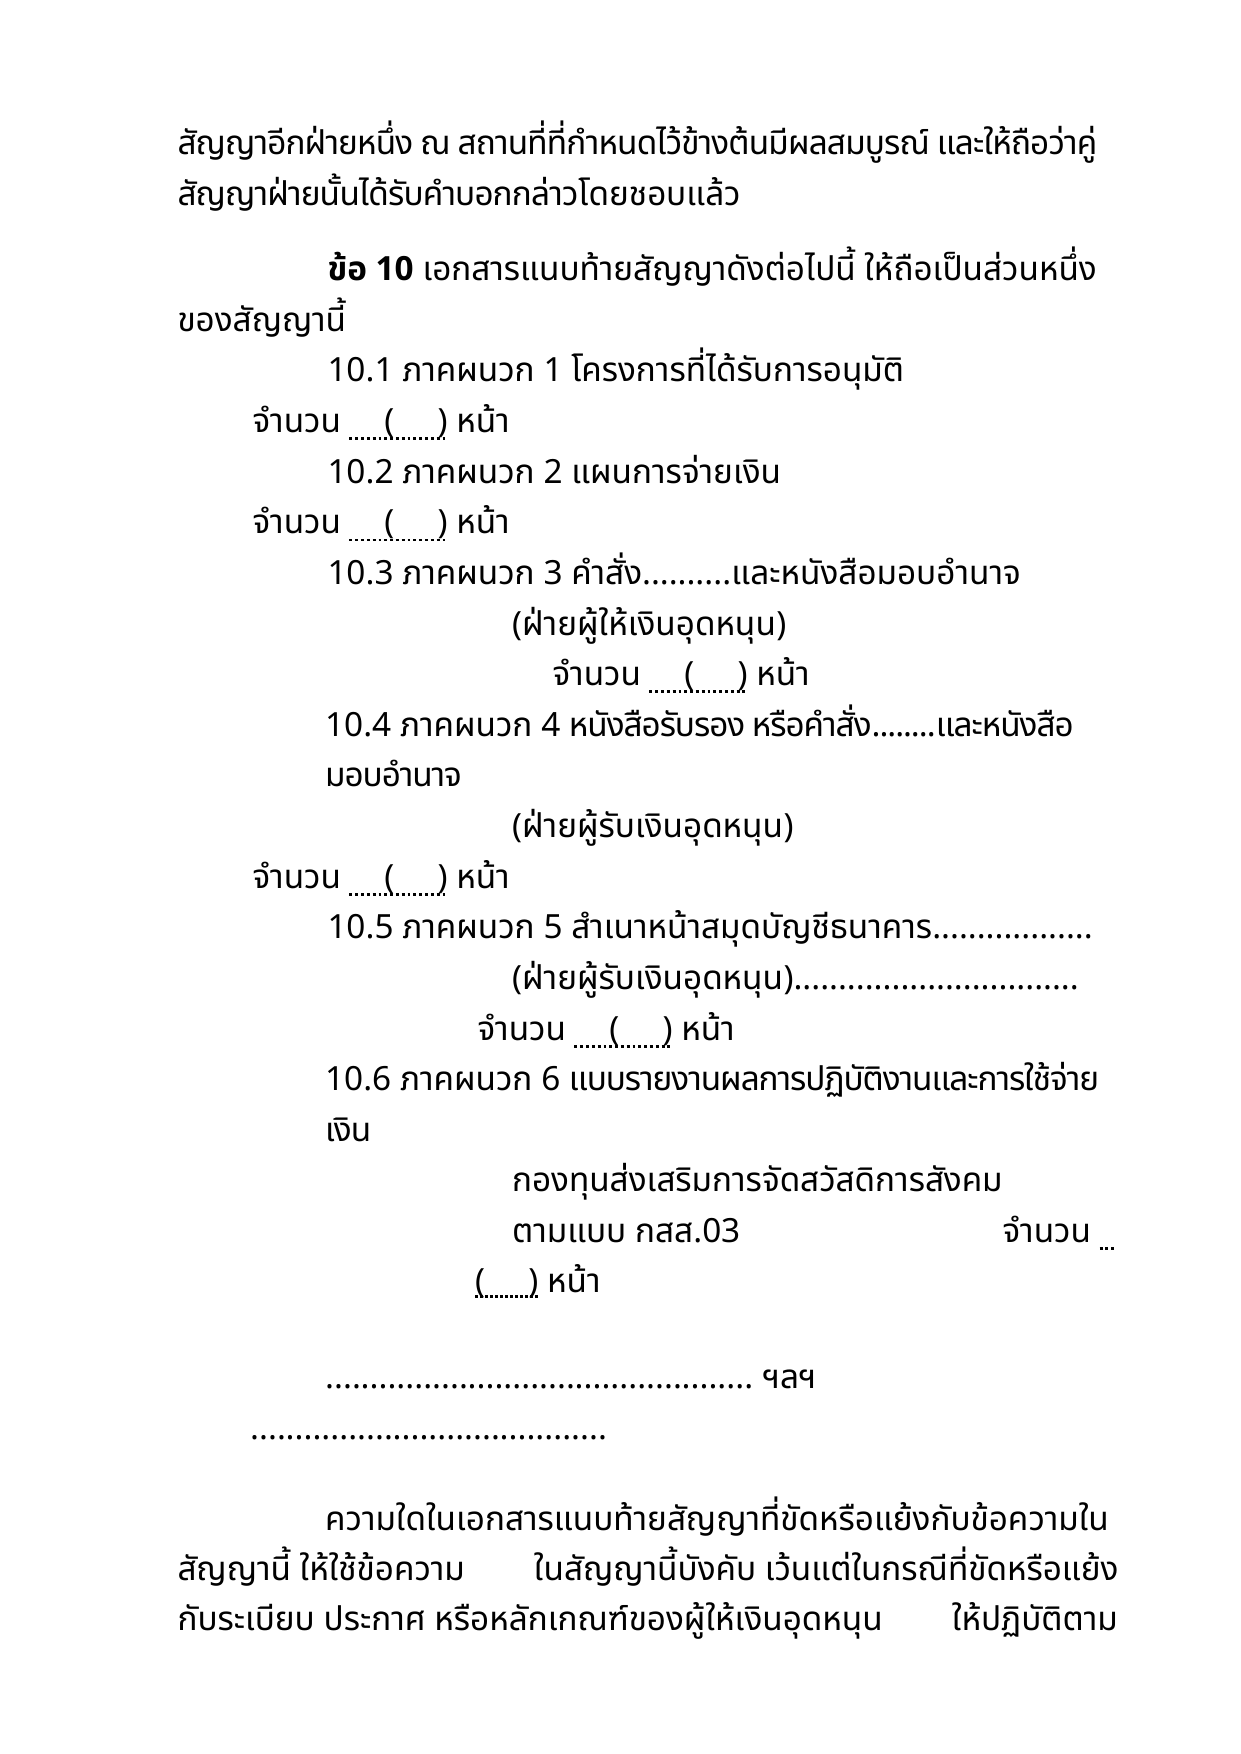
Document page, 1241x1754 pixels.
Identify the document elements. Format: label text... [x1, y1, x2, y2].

text 10.2 ภาคผนวก 2 แผนการจ่ายเงิน จำนวน ( ) หน้า [177, 447, 1122, 549]
text 10.3 ภาคผนวก 3 คำสั่ง..........และหนังสือมอบอำนาจ [177, 549, 1122, 599]
text 10.5 ภาคผนวก 5 สำเนาหน้าสมุดบัญชีธนาคาร.................. [177, 903, 1122, 954]
text ข้อ 10 เอกสารแนบท้ายสัญญาดังต่อไปนี้ ให้ถือเป็นส่วนหนึ่งของสัญญานี้ [177, 245, 1122, 346]
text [177, 119, 1122, 220]
text (ฝ่ายผู้รับเงินอุดหนุน)................................ จำนวน ( ) หน้า [477, 954, 1122, 1055]
text 10.6 ภาคผนวก 6 แบบรายงานผลการปฏิบัติงานและการใช้จ่ายเงิน [325, 1055, 1122, 1156]
text (ฝ่ายผู้รับเงินอุดหนุน) จำนวน ( ) หน้า [177, 802, 1122, 903]
text กองทุนส่งเสริมการจัดสวัสดิการสังคม [325, 1156, 1122, 1206]
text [177, 1494, 1122, 1646]
text (ฝ่ายผู้ให้เงินอุดหนุน) จำนวน ( ) หน้า [477, 599, 1122, 701]
text ................................................ ฯลฯ ........................................ [250, 1353, 1122, 1449]
text ตามแบบ กสส.03 จำนวน ( ) หน้า [475, 1206, 1122, 1308]
text 10.1 ภาคผนวก 1 โครงการที่ได้รับการอนุมัติ จำนวน ( ) หน้า [177, 346, 1122, 447]
text 10.4 ภาคผนวก 4 หนังสือรับรอง หรือคำสั่ง........และหนังสือมอบอำนาจ [325, 701, 1122, 802]
